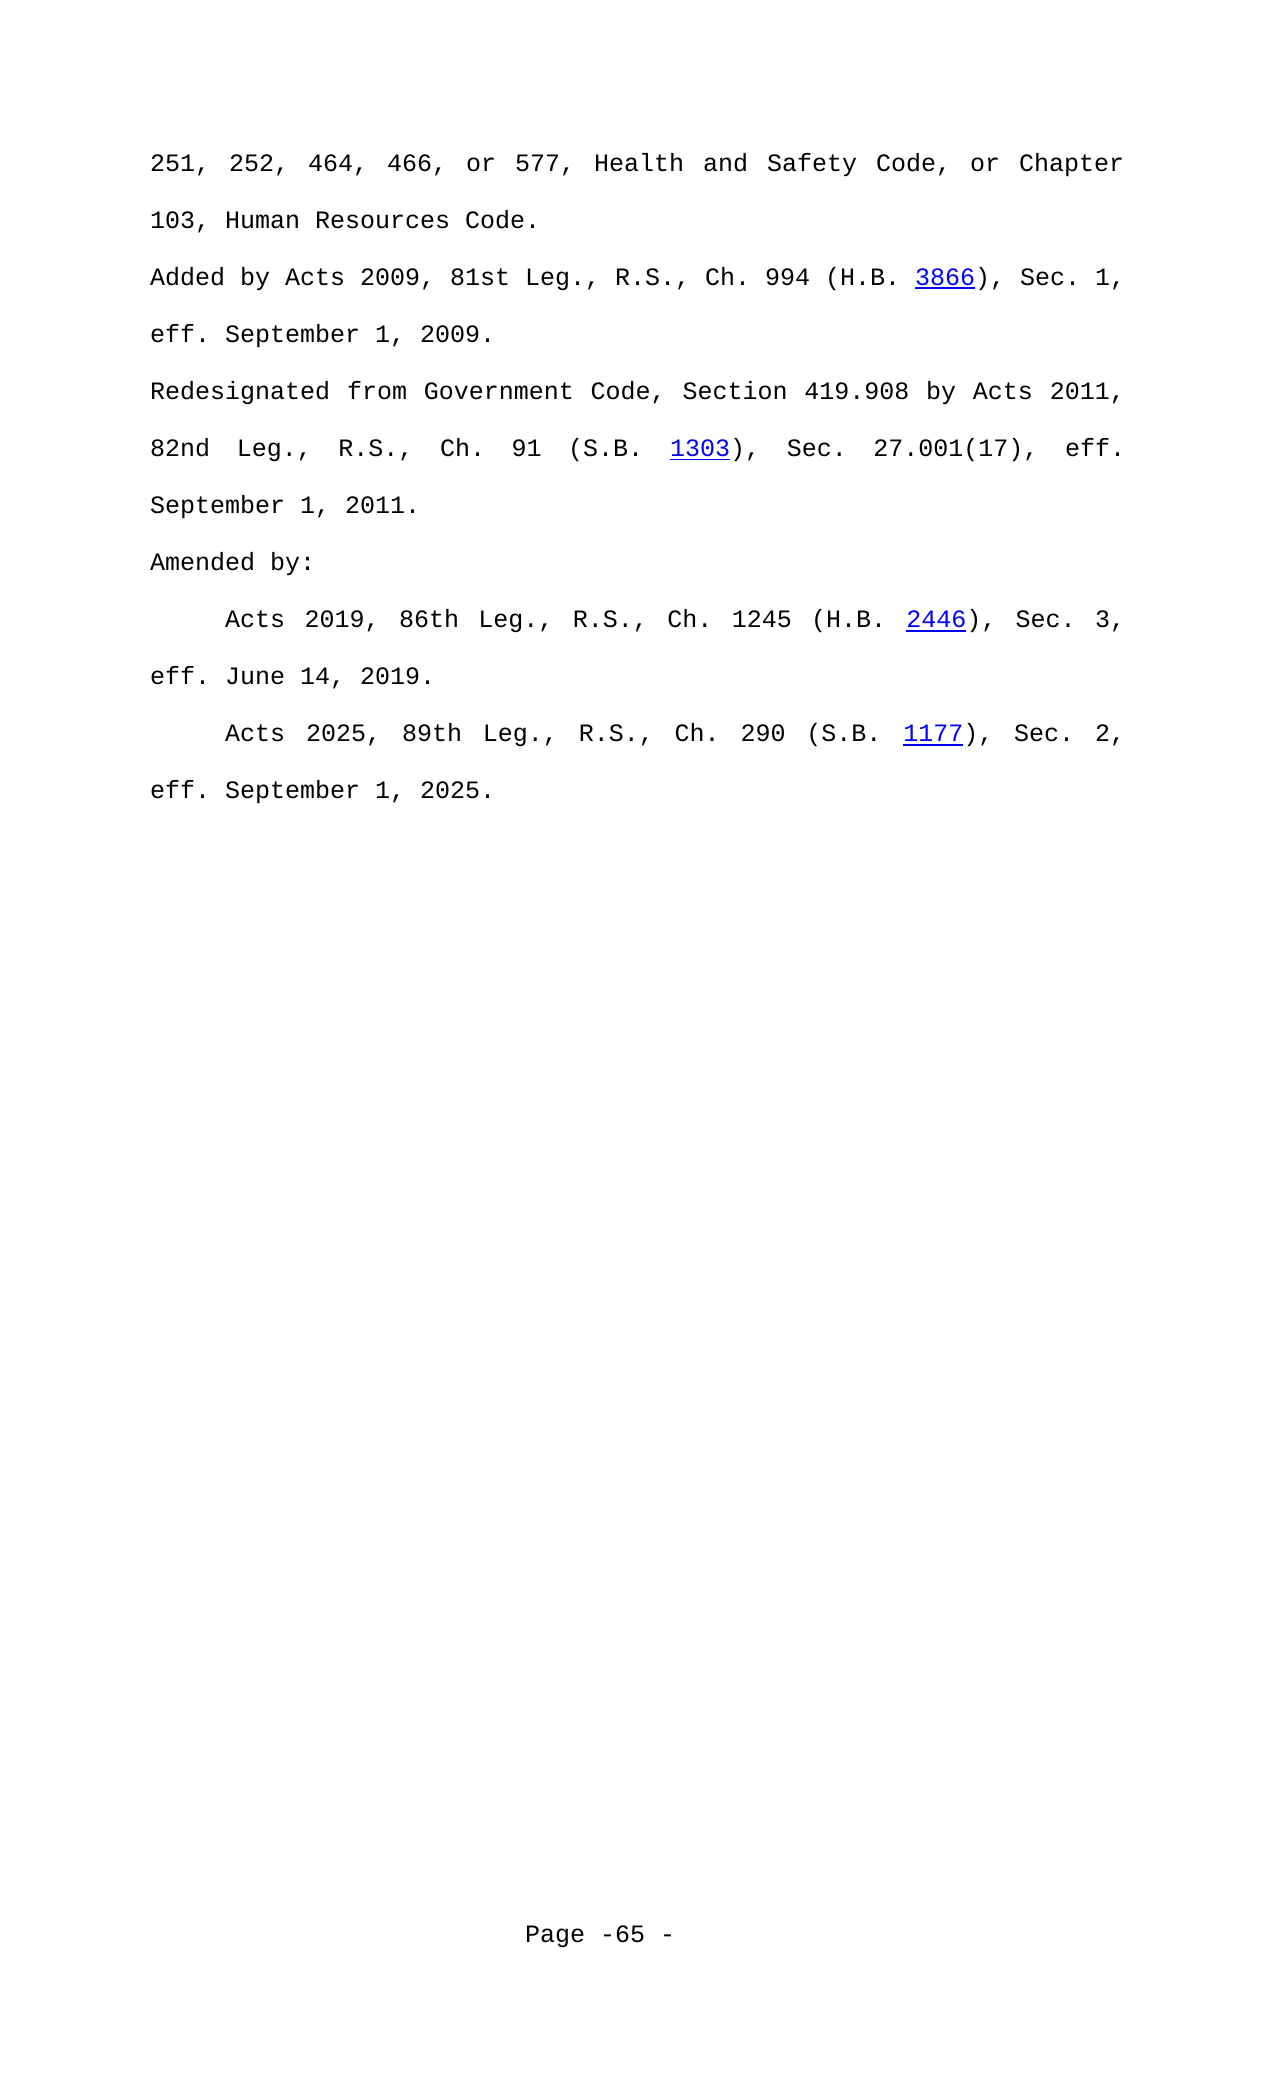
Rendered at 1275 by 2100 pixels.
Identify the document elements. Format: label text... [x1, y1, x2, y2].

text Added by Acts 2009, 81st Leg., R.S., Ch. 994 (H.B. 3866), Sec. 1, eff. September 1, 2009. [150, 264, 1125, 350]
text Redesignated from Government Code, Section 419.908 by Acts 2011, 82nd Leg., R.S., Ch. 91 (S.B. 1303), Sec. 27.001(17), eff. September 1, 2011. [150, 378, 1125, 521]
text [150, 150, 1125, 236]
text Amended by: [150, 549, 1125, 578]
text Acts 2025, 89th Leg., R.S., Ch. 290 (S.B. 1177), Sec. 2, eff. September 1, 2025. [150, 721, 1125, 806]
text Acts 2019, 86th Leg., R.S., Ch. 1245 (H.B. 2446), Sec. 3, eff. June 14, 2019. [150, 607, 1125, 692]
